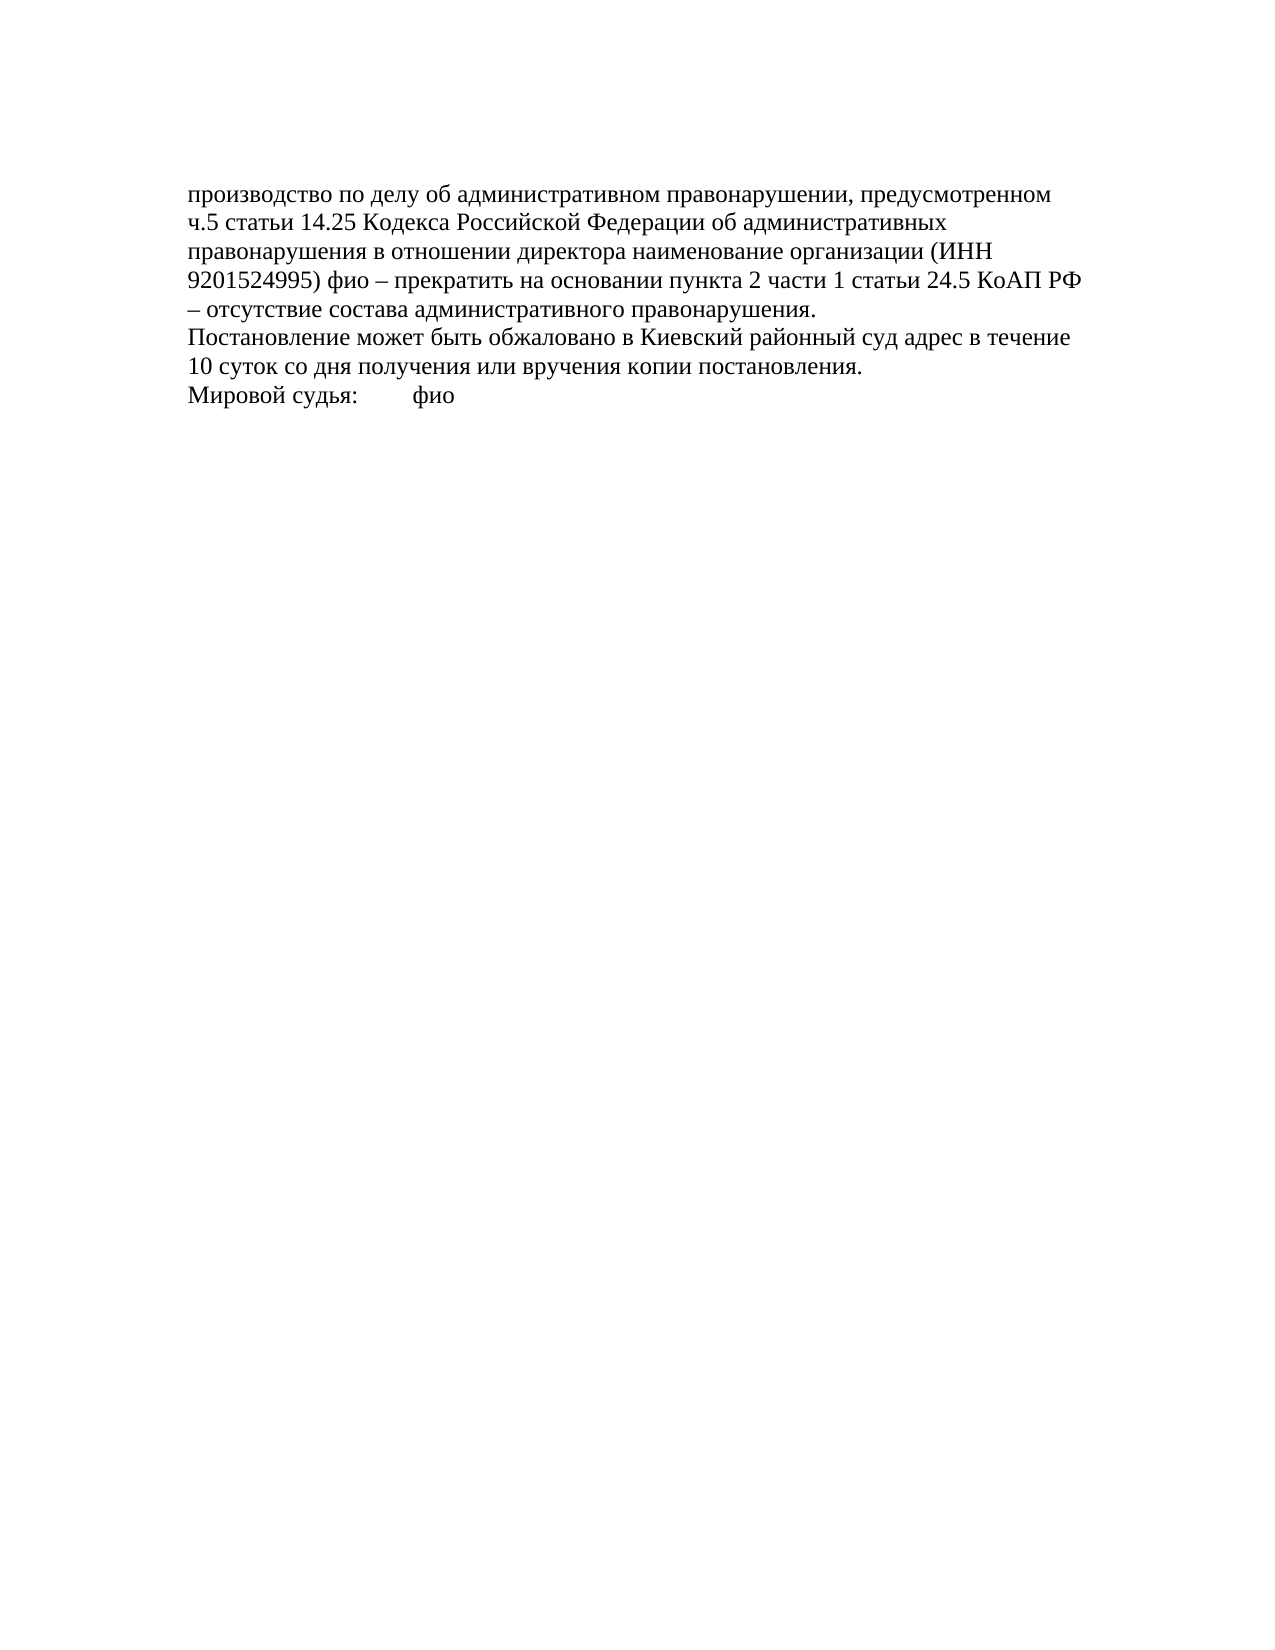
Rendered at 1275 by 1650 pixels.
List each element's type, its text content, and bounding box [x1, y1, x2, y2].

text Постановление может быть обжаловано в Киевский районный суд адрес в течение 10 суток со дня получения или вручения копии постановления. [187, 322, 1087, 380]
text производство по делу об административном правонарушении, предусмотренном ч.5 статьи 14.25 Кодекса Российской Федерации об административных правонарушения в отношении директора наименование организации (ИНН 9201524995) фио – прекратить на основании пункта 2 части 1 статьи 24.5 КоАП РФ – отсутствие состава административного правонарушения. [187, 179, 1087, 322]
text Мировой судья: фио [187, 380, 1087, 409]
